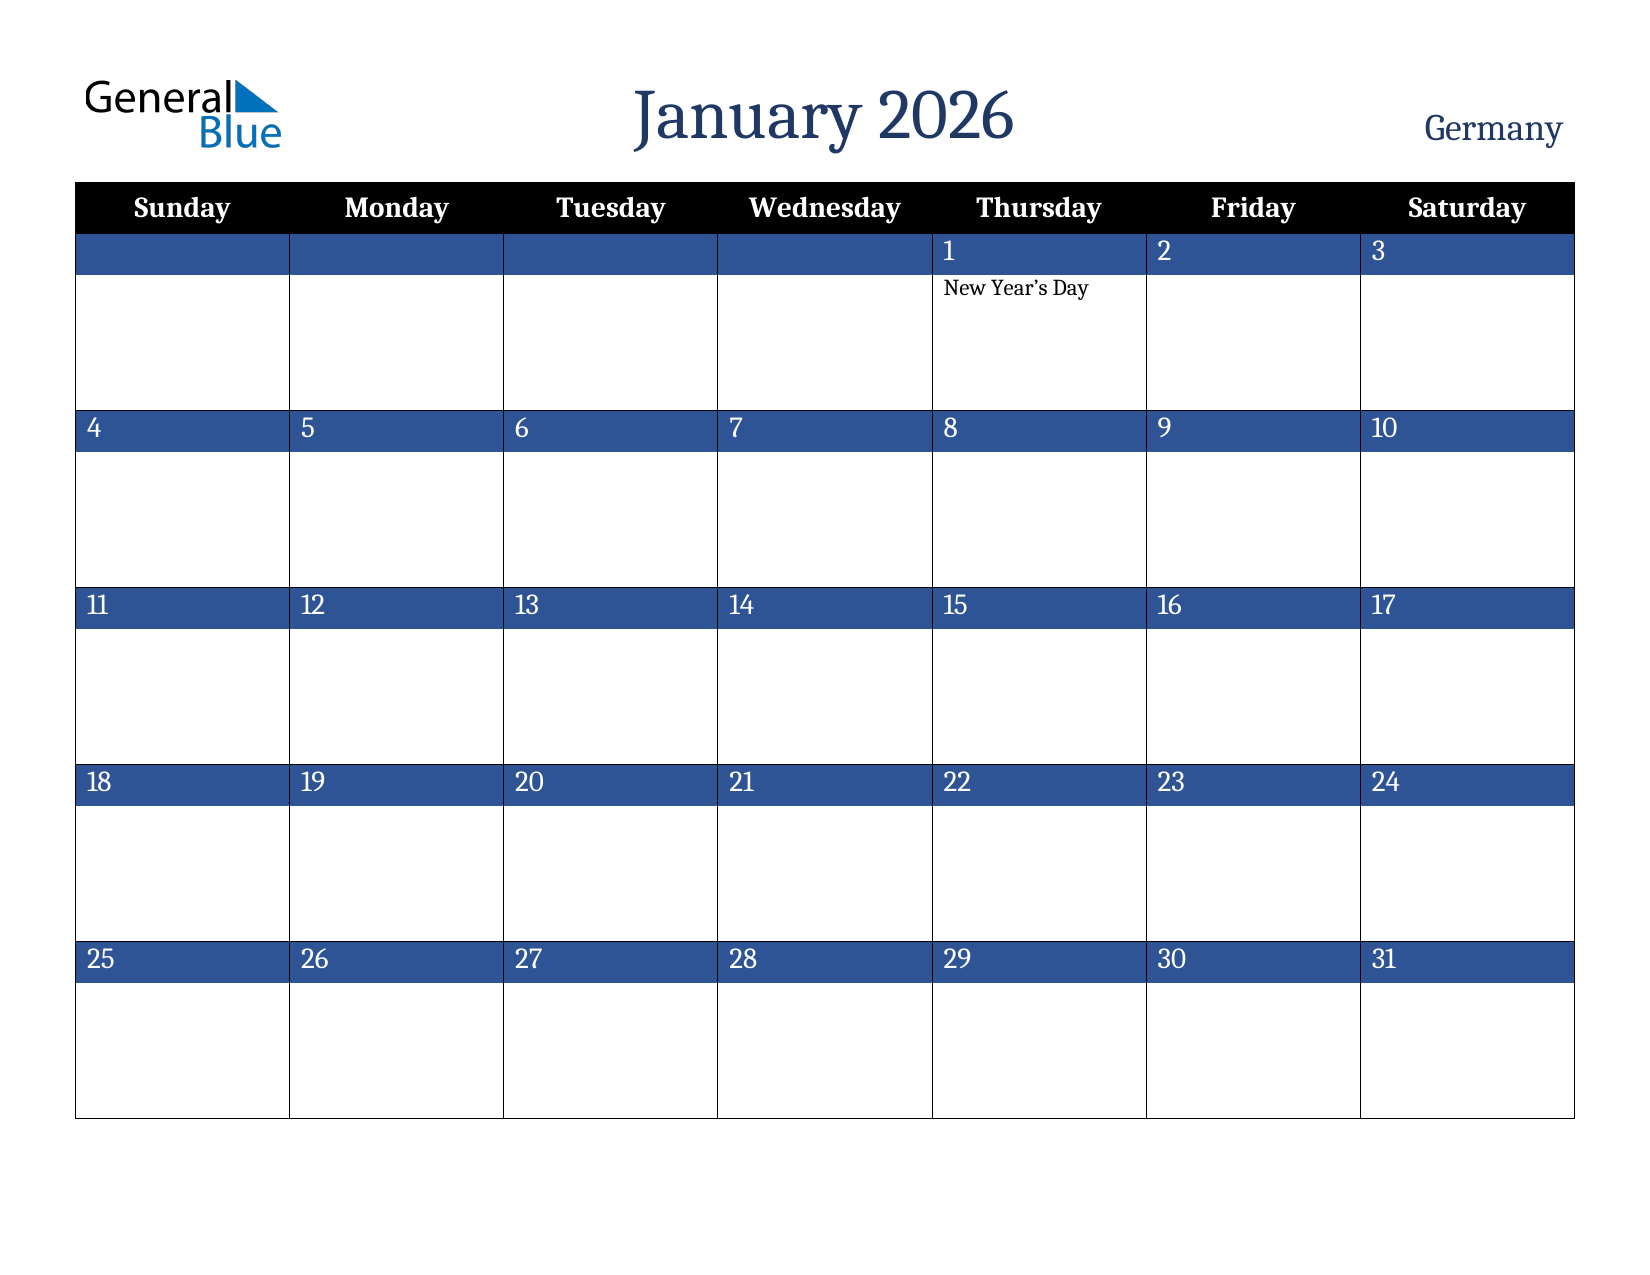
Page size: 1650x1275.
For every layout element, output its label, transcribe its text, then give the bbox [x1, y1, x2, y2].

table_cell [718, 806, 932, 941]
table_cell [76, 275, 289, 410]
table_cell 29 [933, 942, 1146, 983]
table_cell 6 [504, 411, 717, 452]
table_cell 21 [718, 765, 932, 806]
table_cell 14 [718, 588, 932, 629]
table_cell [504, 629, 717, 764]
table_cell [1361, 806, 1574, 941]
table_cell [504, 452, 717, 587]
table_cell [290, 629, 503, 764]
table_cell 17 [1361, 588, 1574, 629]
table_cell 11 [76, 588, 289, 629]
table_cell [290, 275, 503, 410]
table_cell [290, 234, 503, 275]
table_cell 12 [290, 588, 503, 629]
table_cell [76, 452, 289, 587]
table_cell 8 [933, 411, 1146, 452]
table_cell [76, 983, 289, 1118]
table_cell Sunday [76, 183, 289, 233]
table_cell [933, 629, 1146, 764]
table_cell [1147, 629, 1360, 764]
table_cell 18 [76, 765, 289, 806]
table_cell 26 [290, 942, 503, 983]
table_cell Wednesday [718, 183, 932, 233]
table_cell 31 [1361, 942, 1574, 983]
table_cell [718, 234, 932, 275]
table_cell [1361, 275, 1574, 410]
table_cell 15 [933, 588, 1146, 629]
table_cell [1361, 983, 1574, 1118]
table_cell 20 [504, 765, 717, 806]
table_cell Friday [1147, 183, 1360, 233]
table_cell [290, 452, 503, 587]
table_cell 19 [290, 765, 503, 806]
table_cell [718, 275, 932, 410]
table_cell 13 [504, 588, 717, 629]
table_cell [1361, 629, 1574, 764]
table_cell [933, 452, 1146, 587]
table_cell [718, 452, 932, 587]
table_cell [76, 806, 289, 941]
table_cell [1147, 806, 1360, 941]
table_cell [76, 234, 289, 275]
table_cell 3 [1361, 234, 1574, 275]
table_cell 23 [1147, 765, 1360, 806]
table_cell [1361, 452, 1574, 587]
table_cell [718, 629, 932, 764]
table_cell [718, 983, 932, 1118]
table_cell Thursday [933, 183, 1146, 233]
table_cell 2 [1147, 234, 1360, 275]
table_cell 7 [718, 411, 932, 452]
table_cell 1 [933, 234, 1146, 275]
table_cell [504, 806, 717, 941]
table_cell 28 [718, 942, 932, 983]
table_cell Monday [290, 183, 503, 233]
table_header [76, 75, 503, 182]
table_cell [933, 983, 1146, 1118]
table_cell [290, 806, 503, 941]
table_cell 4 [76, 411, 289, 452]
table_cell 25 [76, 942, 289, 983]
picture [86, 80, 281, 148]
table_cell 5 [290, 411, 503, 452]
table_cell Tuesday [504, 183, 717, 233]
table_cell [1147, 275, 1360, 410]
table_cell [1147, 452, 1360, 587]
table_cell 27 [504, 942, 717, 983]
table_cell 30 [1147, 942, 1360, 983]
table_cell [504, 983, 717, 1118]
table_cell Saturday [1361, 183, 1574, 233]
table_cell 16 [1147, 588, 1360, 629]
table_cell 10 [1361, 411, 1574, 452]
table_cell [504, 275, 717, 410]
table_header Germany [1146, 75, 1574, 182]
table_cell [76, 629, 289, 764]
table_cell New Year’s Day [933, 275, 1146, 410]
table_cell 9 [1147, 411, 1360, 452]
table_cell [1147, 983, 1360, 1118]
table_cell [290, 983, 503, 1118]
table_cell [933, 806, 1146, 941]
table_cell 22 [933, 765, 1146, 806]
table_header January 2026 [504, 75, 1146, 182]
table_cell [504, 234, 717, 275]
table_cell 24 [1361, 765, 1574, 806]
